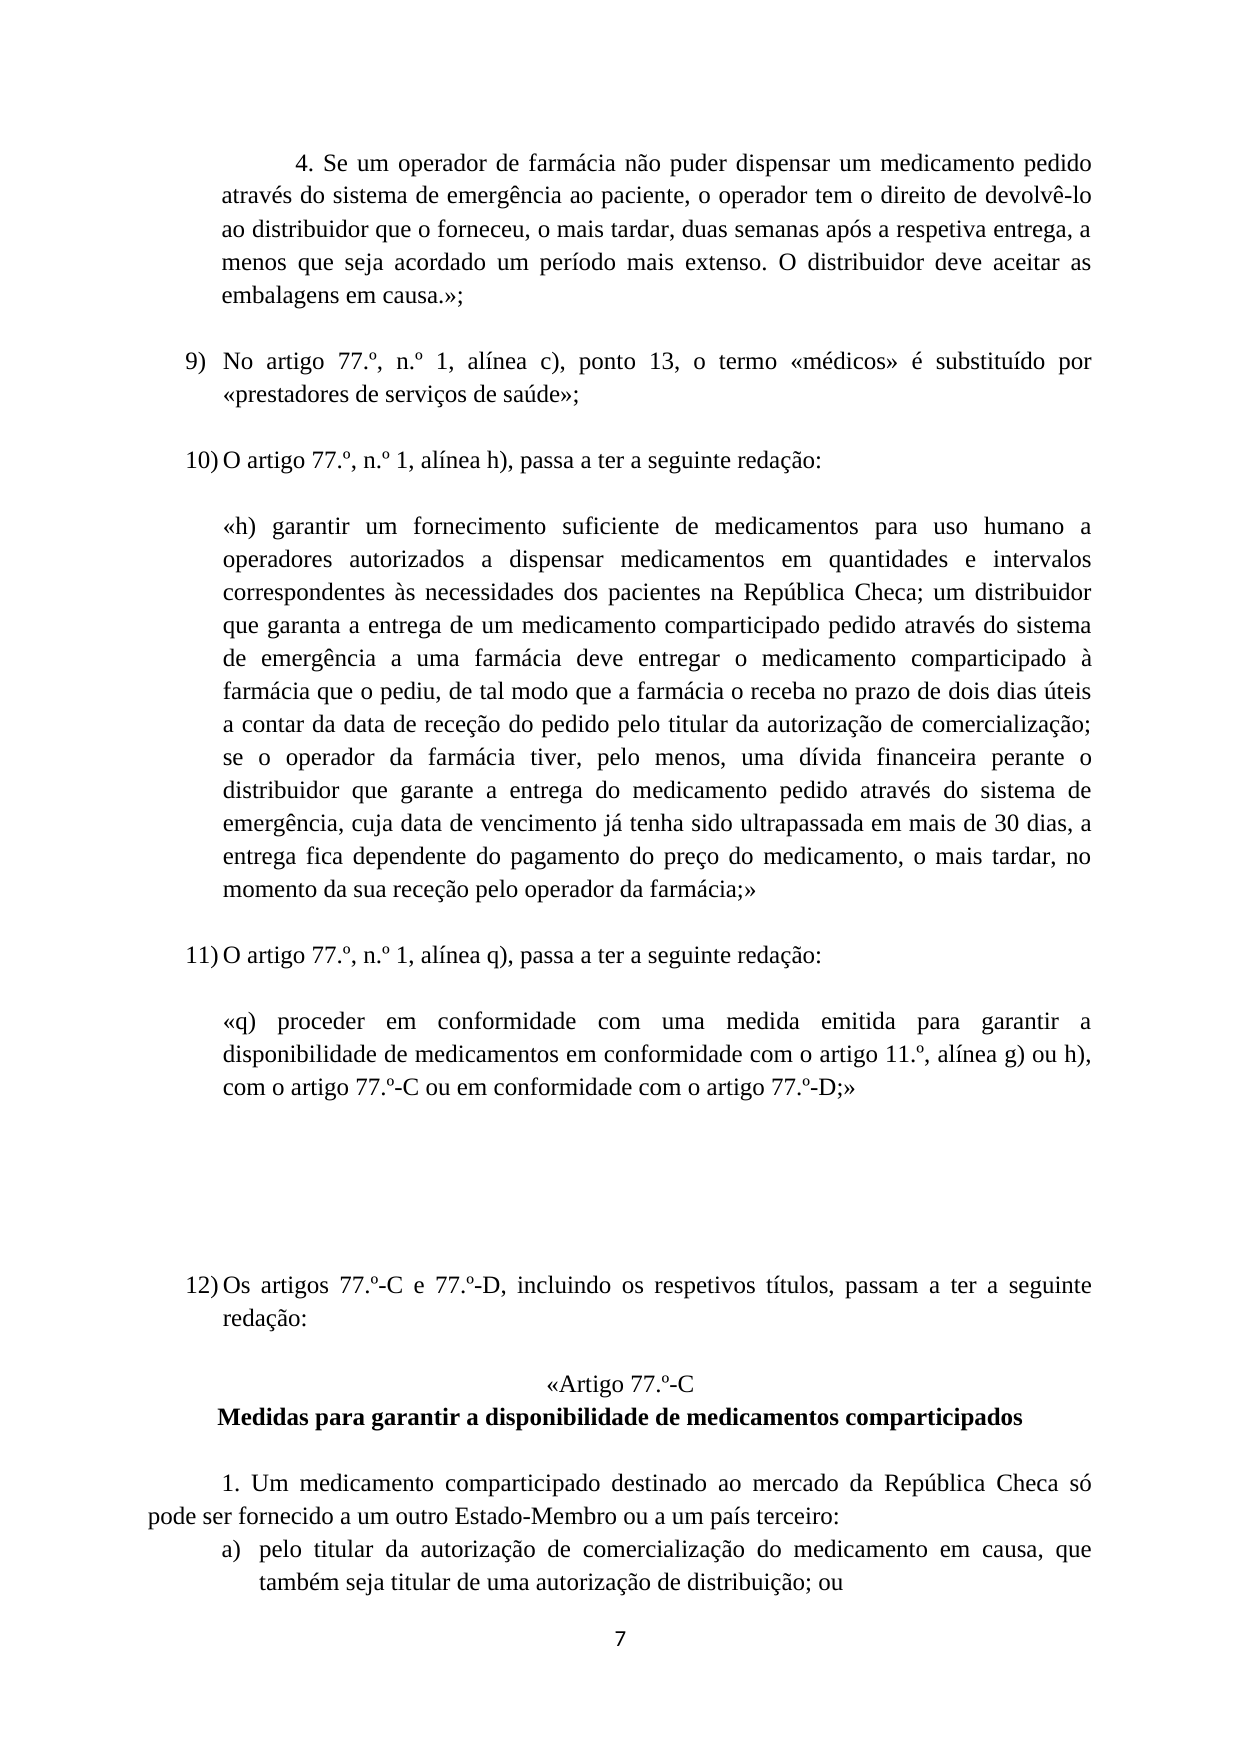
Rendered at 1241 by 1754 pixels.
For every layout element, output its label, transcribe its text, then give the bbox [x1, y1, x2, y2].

text Medidas para garantir a disponibilidade de medicamentos comparticipados [148, 1402, 1093, 1431]
list pelo titular da autorização de comercialização do medicamento em causa, que também seja titular de uma autorização de distribuição; ou [221, 1534, 1093, 1596]
list No artigo 77.º, n.º 1, alínea c), ponto 13, o termo «médicos» é substituído por «prestadores de serviços de saúde»; [185, 346, 1093, 407]
list «q) proceder em conformidade com uma medida emitida para garantir a disponibilidade de medicamentos em conformidade com o artigo 11.º, alínea g) ou h), com o artigo 77.º-C ou em conformidade com o artigo 77.º-D;» [223, 1006, 1093, 1101]
list «h) garantir um fornecimento suficiente de medicamentos para uso humano a operadores autorizados a dispensar medicamentos em quantidades e intervalos correspondentes às necessidades dos pacientes na República Checa; um distribuidor que garanta a entrega de um medicamento comparticipado pedido através do sistema de emergência a uma farmácia deve entregar o medicamento comparticipado à farmácia que o pediu, de tal modo que a farmácia o receba no prazo de dois dias úteis a contar da data de receção do pedido pelo titular da autorização de comercialização; se o operador da farmácia tiver, pelo menos, uma dívida financeira perante o distribuidor que garante a entrega do medicamento pedido através do sistema de emergência, cuja data de vencimento já tenha sido ultrapassada em mais de 30 dias, a entrega fica dependente do pagamento do preço do medicamento, o mais tardar, no momento da sua receção pelo operador da farmácia;» [223, 511, 1093, 903]
list Os artigos 77.º-C e 77.º-D, incluindo os respetivos títulos, passam a ter a seguinte redação: [185, 1270, 1093, 1332]
text 1. Um medicamento comparticipado destinado ao mercado da República Checa só pode ser fornecido a um outro Estado-Membro ou a um país terceiro: [148, 1468, 1093, 1530]
text «Artigo 77.º-C [148, 1369, 1093, 1398]
list O artigo 77.º, n.º 1, alínea q), passa a ter a seguinte redação: [185, 940, 1093, 969]
list O artigo 77.º, n.º 1, alínea h), passa a ter a seguinte redação: [185, 445, 1093, 473]
text 4. Se um operador de farmácia não puder dispensar um medicamento pedido através do sistema de emergência ao paciente, o operador tem o direito de devolvê-lo ao distribuidor que o forneceu, o mais tardar, duas semanas após a respetiva entrega, a menos que seja acordado um período mais extenso. O distribuidor deve aceitar as embalagens em causa.»; [221, 148, 1093, 308]
